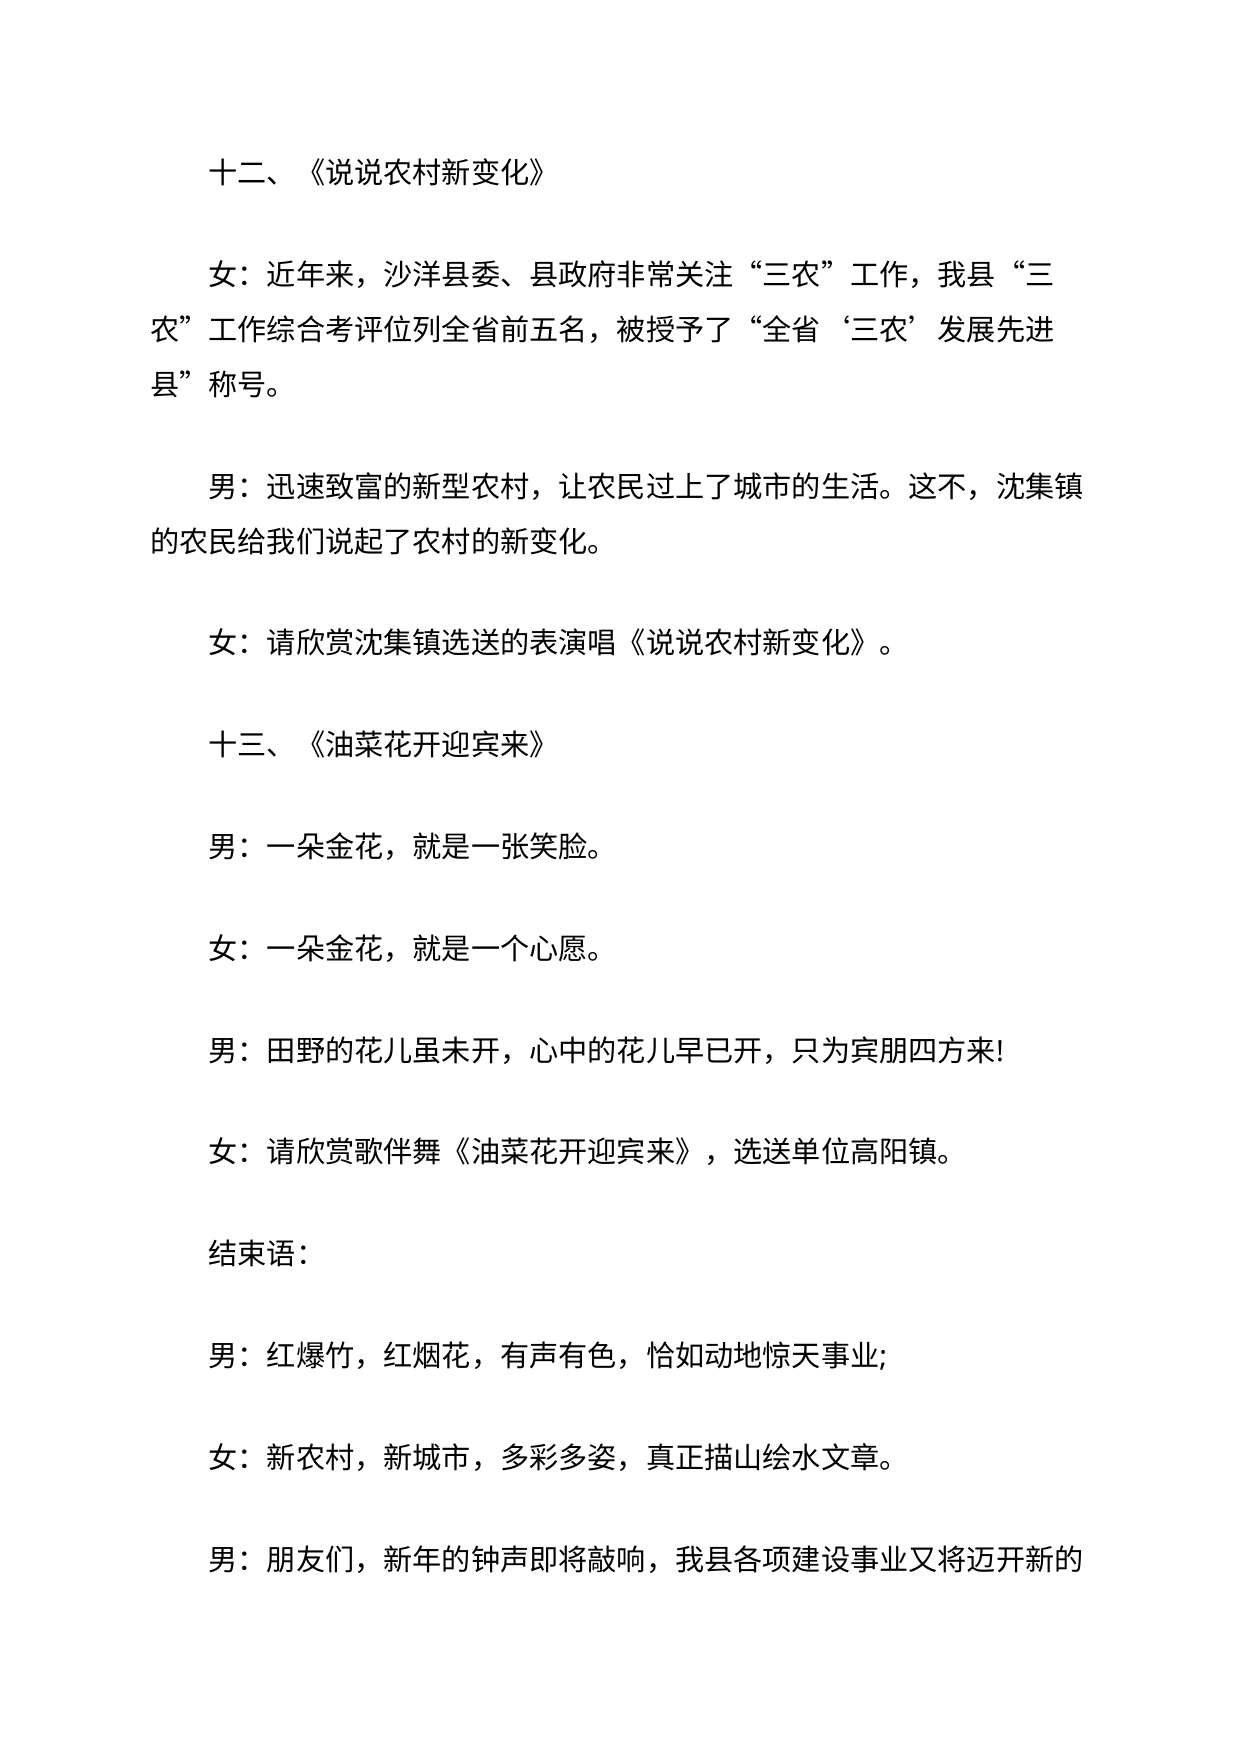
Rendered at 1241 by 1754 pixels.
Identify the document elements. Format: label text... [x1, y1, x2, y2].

text 女：新农村，新城市，多彩多姿，真正描山绘水文章。 [150, 1434, 1090, 1477]
text 女：一朵金花，就是一个心愿。 [150, 925, 1090, 968]
text 十二、《说说农村新变化》 [150, 150, 1090, 192]
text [150, 1536, 1090, 1579]
text 十三、《油菜花开迎宾来》 [150, 722, 1090, 764]
text 男：迅速致富的新型农村，让农民过上了城市的生活。这不，沈集镇的农民给我们说起了农村的新变化。 [150, 463, 1090, 561]
text 男：一朵金花，就是一张笑脸。 [150, 823, 1090, 866]
text 男：红爆竹，红烟花，有声有色，恰如动地惊天事业; [150, 1333, 1090, 1375]
text 男：田野的花儿虽未开，心中的花儿早已开，只为宾朋四方来! [150, 1027, 1090, 1069]
text 结束语： [150, 1231, 1090, 1273]
text 女：请欣赏沈集镇选送的表演唱《说说农村新变化》。 [150, 620, 1090, 662]
text 女：近年来，沙洋县委、县政府非常关注“三农”工作，我县“三农”工作综合考评位列全省前五名，被授予了“全省‘三农’发展先进县”称号。 [150, 252, 1090, 404]
text 女：请欣赏歌伴舞《油菜花开迎宾来》，选送单位高阳镇。 [150, 1129, 1090, 1171]
